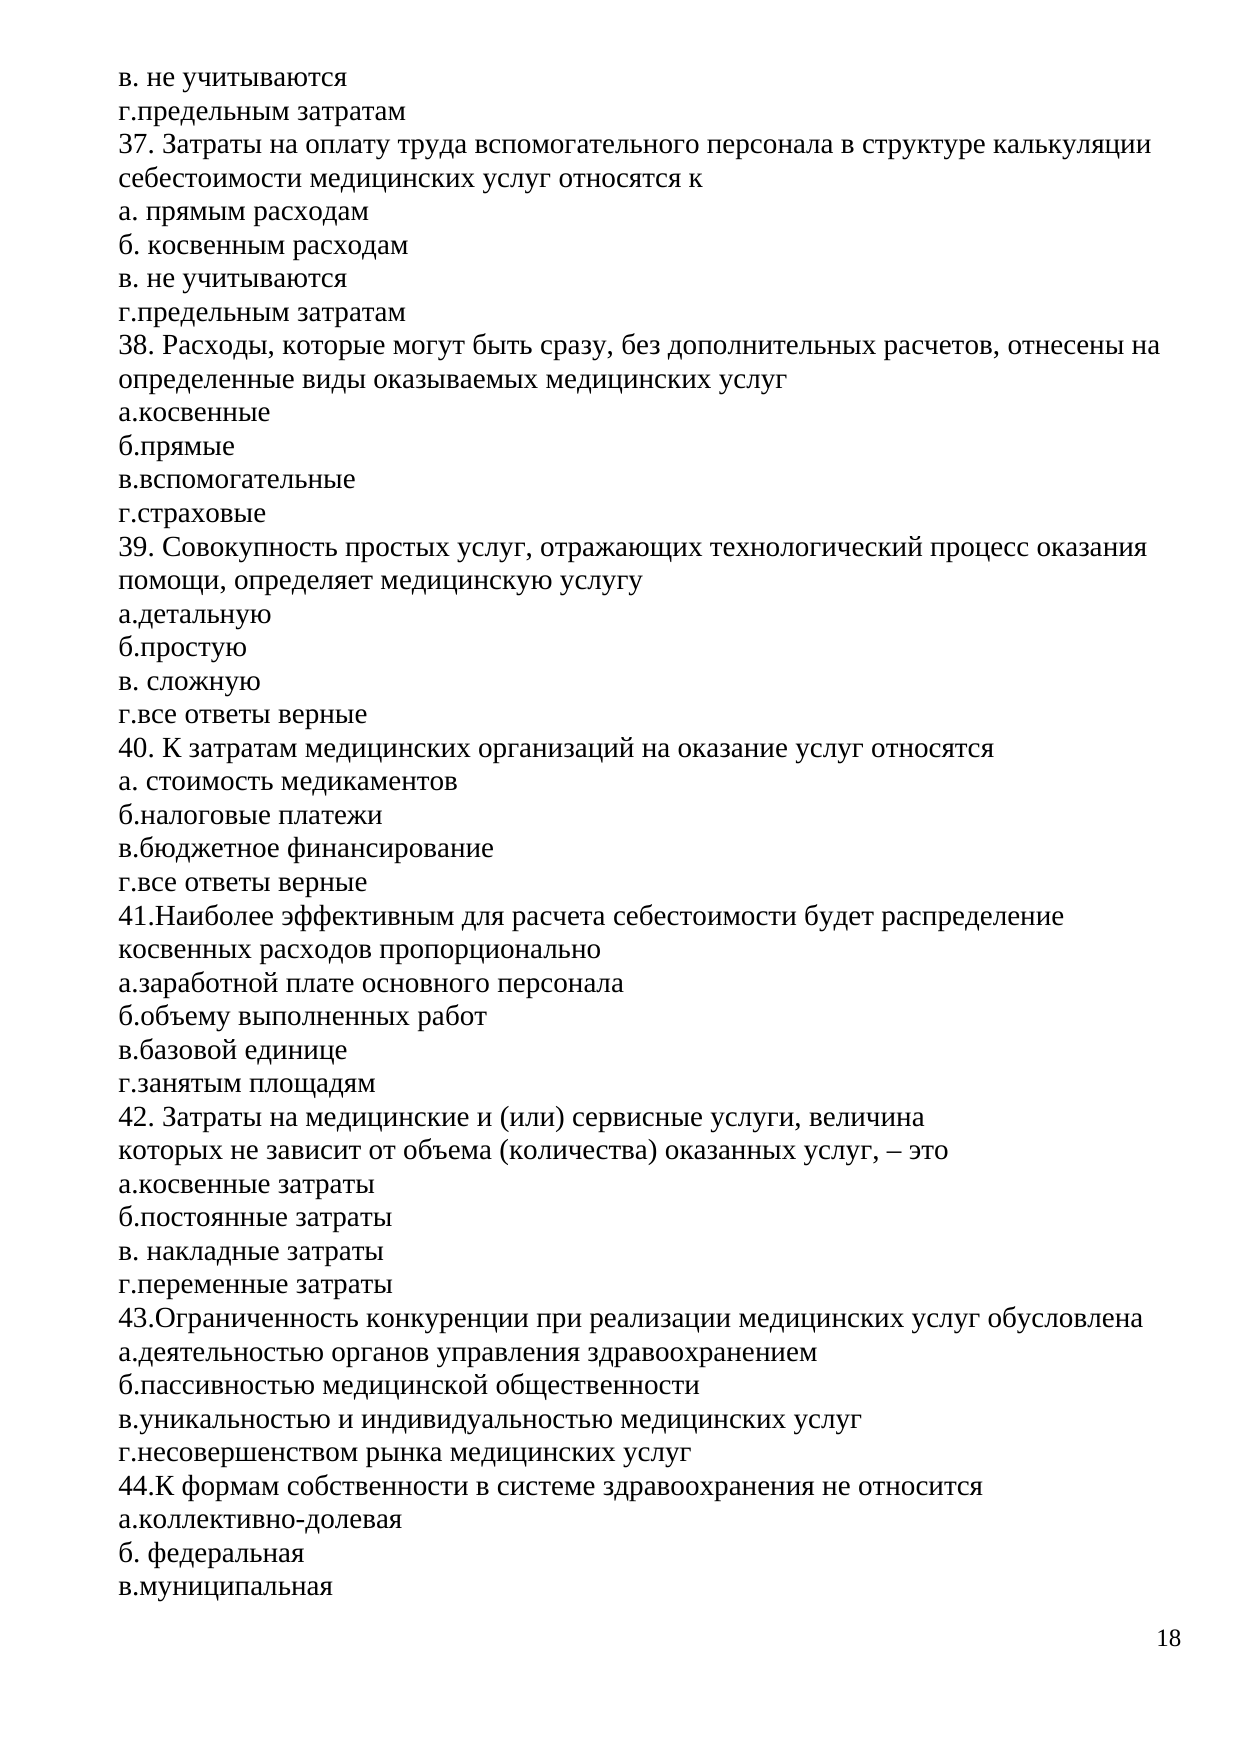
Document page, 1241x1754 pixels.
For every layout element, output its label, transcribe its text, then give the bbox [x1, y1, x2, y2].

text г.все ответы верные [118, 696, 1181, 730]
text а.деятельностью органов управления здравоохранением [118, 1334, 1181, 1367]
text б. косвенным расходам [118, 227, 1181, 260]
text б.простую [118, 629, 1181, 663]
text г.все ответы верные [118, 864, 1181, 898]
text в.уникальностью и индивидуальностью медицинских услуг [118, 1401, 1181, 1434]
text в. накладные затраты [118, 1233, 1181, 1267]
text а. прямым расходам [118, 193, 1181, 227]
text б.налоговые платежи [118, 797, 1181, 831]
text б. федеральная [118, 1535, 1181, 1568]
text в.муниципальная [118, 1568, 1181, 1602]
text 40. К затратам медицинских организаций на оказание услуг относятся [118, 730, 1181, 763]
text 44.К формам собственности в системе здравоохранения не относится [118, 1468, 1181, 1501]
text а.косвенные затраты [118, 1166, 1181, 1199]
text в.вспомогательные [118, 462, 1181, 495]
text 38. Расходы, которые могут быть сразу, без дополнительных расчетов, отнесены на определенные виды оказываемых медицинских услуг [118, 327, 1181, 394]
text в. не учитываются [118, 59, 1181, 93]
text а.косвенные [118, 394, 1181, 428]
text в. сложную [118, 663, 1181, 696]
text 42. Затраты на медицинские и (или) сервисные услуги, величина [118, 1099, 1181, 1132]
text г.занятым площадям [118, 1065, 1181, 1099]
text 41.Наиболее эффективным для расчета себестоимости будет распределение косвенных расходов пропорционально [118, 898, 1181, 965]
text г.страховые [118, 495, 1181, 529]
text а.детальную [118, 596, 1181, 629]
text 43.Ограниченность конкуренции при реализации медицинских услуг обусловлена [118, 1300, 1181, 1334]
text г.предельным затратам [118, 93, 1181, 126]
text которых не зависит от объема (количества) оказанных услуг, – это [118, 1132, 1181, 1166]
text б.постоянные затраты [118, 1199, 1181, 1233]
text б.объему выполненных работ [118, 998, 1181, 1032]
text 39. Совокупность простых услуг, отражающих технологический процесс оказания помощи, определяет медицинскую услугу [118, 529, 1181, 596]
text г.несовершенством рынка медицинских услуг [118, 1434, 1181, 1468]
text а. стоимость медикаментов [118, 763, 1181, 797]
text а.коллективно-долевая [118, 1501, 1181, 1535]
text в.базовой единице [118, 1032, 1181, 1065]
text б.пассивностью медицинской общественности [118, 1367, 1181, 1401]
text г.предельным затратам [118, 294, 1181, 327]
text 37. Затраты на оплату труда вспомогательного персонала в структуре калькуляции себестоимости медицинских услуг относятся к [118, 126, 1181, 193]
text а.заработной плате основного персонала [118, 965, 1181, 998]
text в. не учитываются [118, 260, 1181, 294]
text в.бюджетное финансирование [118, 831, 1181, 864]
text б.прямые [118, 428, 1181, 462]
text г.переменные затраты [118, 1267, 1181, 1300]
